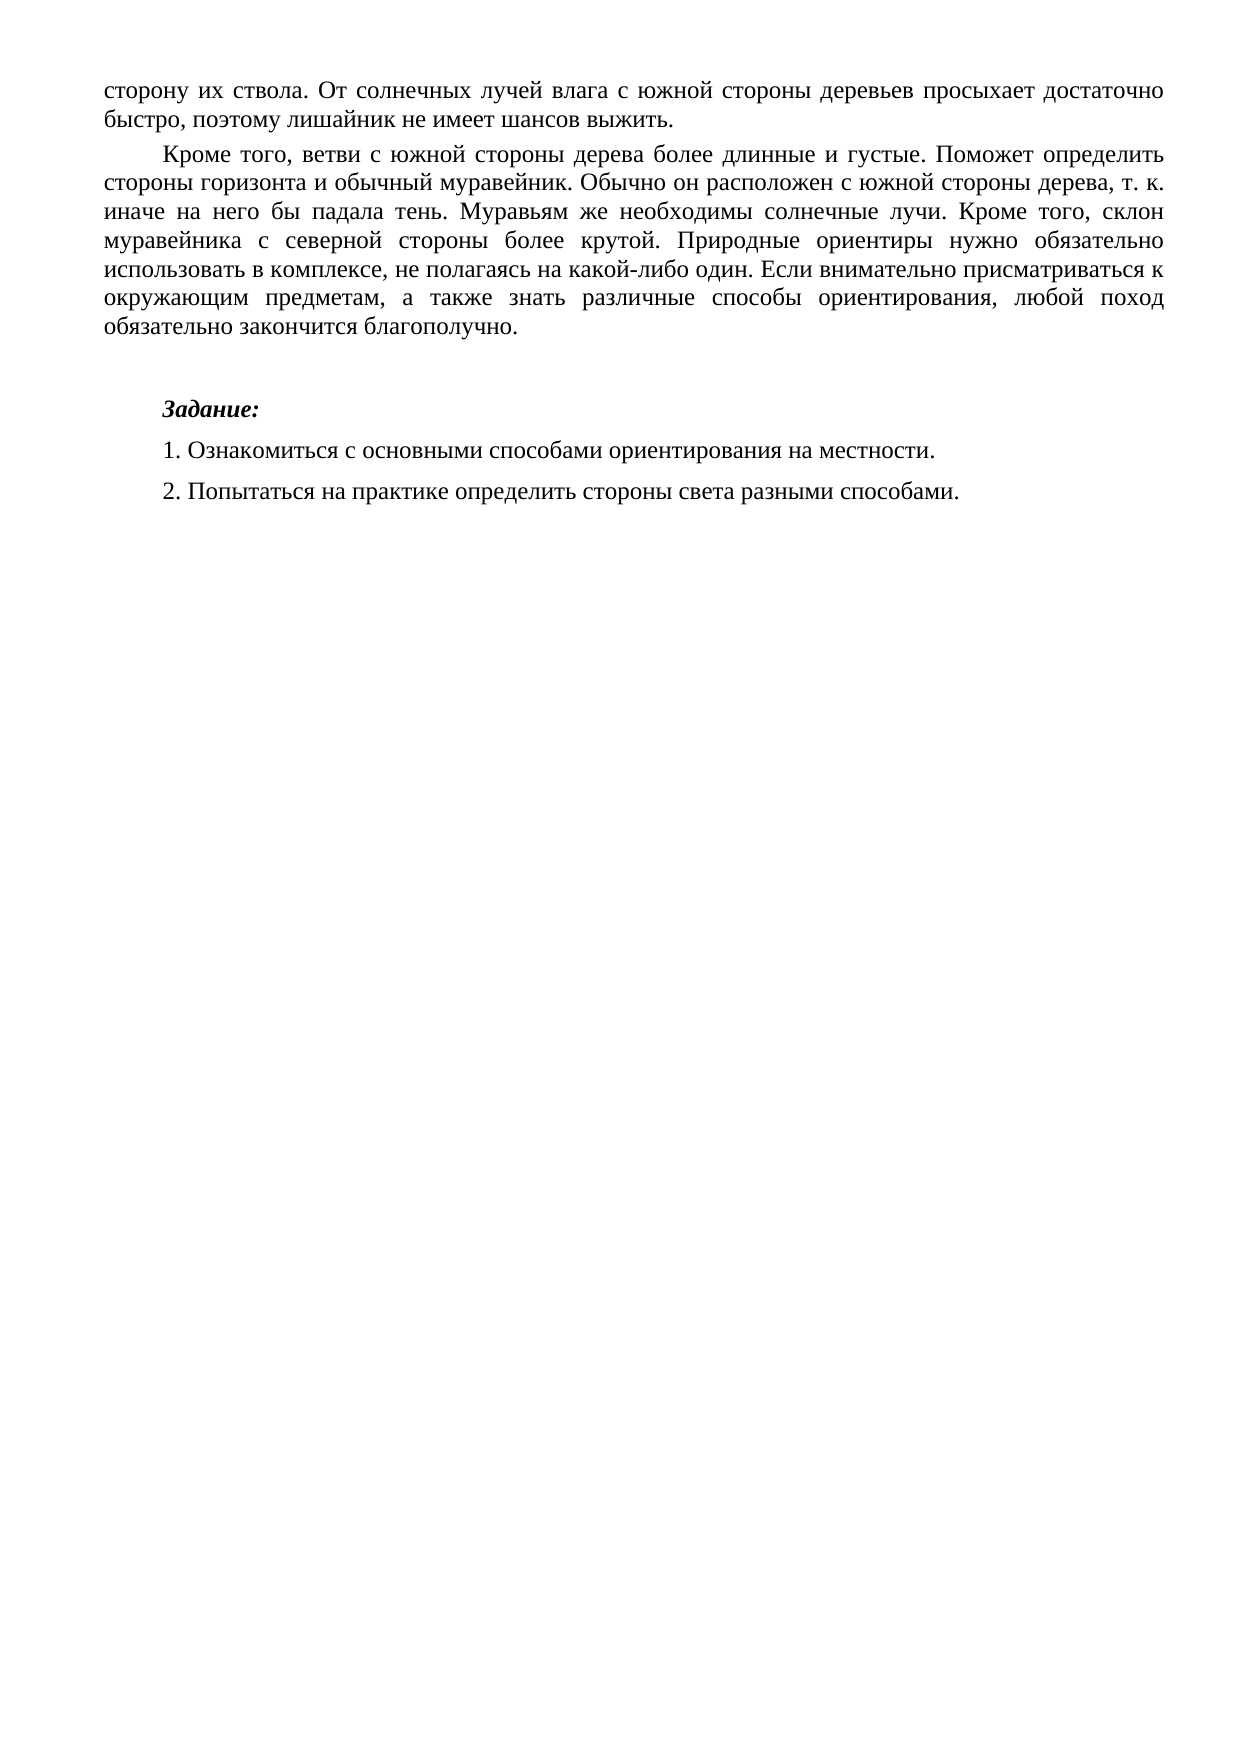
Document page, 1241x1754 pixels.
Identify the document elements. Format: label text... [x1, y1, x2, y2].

text Задание: [103, 394, 1165, 422]
text 1. Ознакомиться с основными способами ориентирования на местности. [103, 435, 1165, 464]
text В случае, когда выдался пасмурный день, можно воспользоваться другими ориентирами, имеющимися в лесу, так как ориентироваться по солнцу не представляется возможным. Подсказать, где север, а где юг, могут деревья. Лишайники и мох покрывают обычно северную сторону их ствола. От солнечных лучей влага с южной стороны деревьев просыхает достаточно быстро, поэтому лишайник не имеет шансов выжить. [103, 75, 1165, 132]
text Кроме того, ветви с южной стороны дерева более длинные и густые. Поможет определить стороны горизонта и обычный муравейник. Обычно он расположен с южной стороны дерева, т. к. иначе на него бы падала тень. Муравьям же необходимы солнечные лучи. Кроме того, склон муравейника с северной стороны более крутой. Природные ориентиры нужно обязательно использовать в комплексе, не полагаясь на какой-либо один. Если внимательно присматриваться к окружающим предметам, а также знать различные способы ориентирования, любой поход обязательно закончится благополучно. [103, 139, 1165, 340]
text 2. Попытаться на практике определить стороны света разными способами. [103, 476, 1165, 505]
